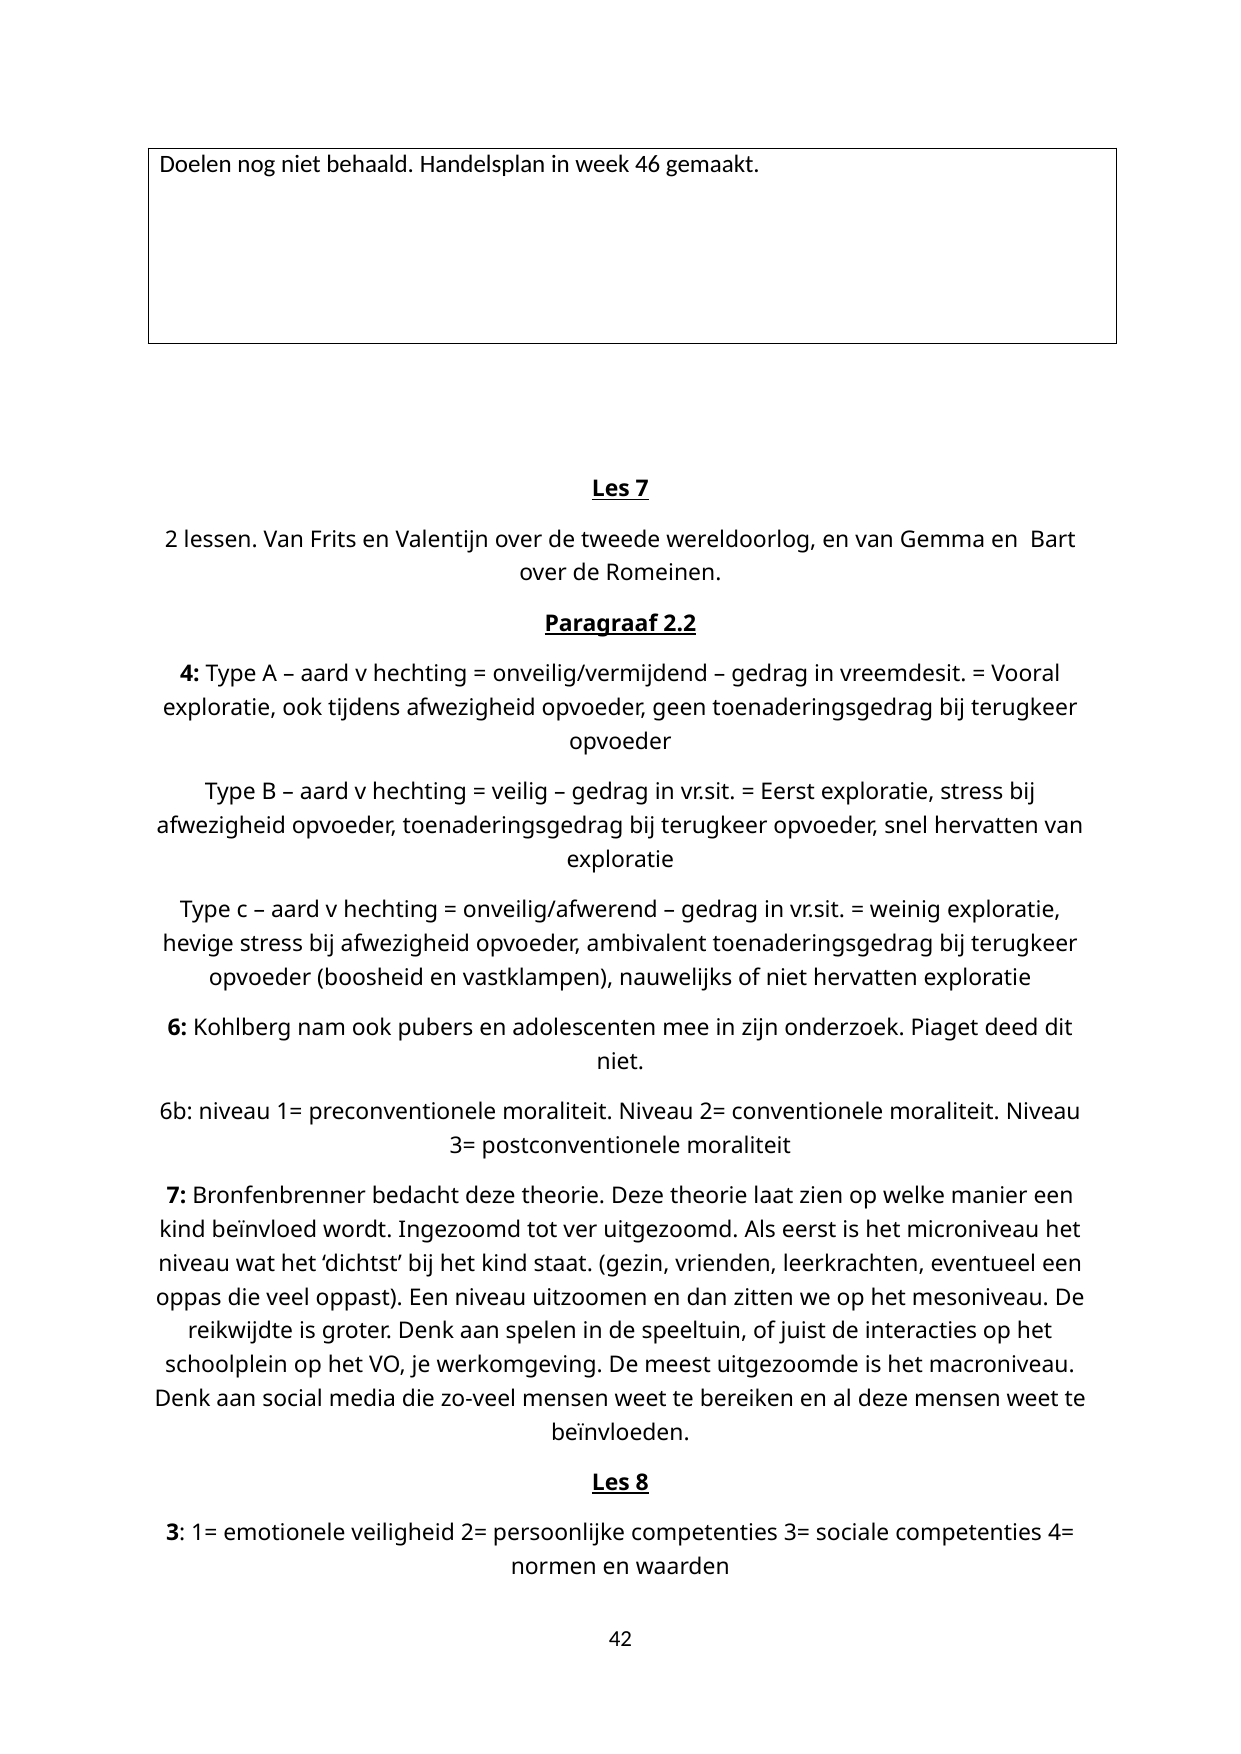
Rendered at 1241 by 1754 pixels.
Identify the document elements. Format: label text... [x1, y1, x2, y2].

text Paragraaf 2.2 [148, 607, 1093, 638]
text Les 7 [148, 472, 1093, 503]
text Type B – aard v hechting = veilig – gedrag in vr.sit. = Eerst exploratie, stress bij afwezigheid opvoeder, toenaderingsgedrag bij terugkeer opvoeder, snel hervatten van exploratie [148, 775, 1093, 874]
text 6b: niveau 1= preconventionele moraliteit. Niveau 2= conventionele moraliteit. Niveau 3= postconventionele moraliteit [148, 1095, 1093, 1160]
text Les 8 [148, 1466, 1093, 1497]
text 7: Bronfenbrenner bedacht deze theorie. Deze theorie laat zien op welke manier een kind beïnvloed wordt. Ingezoomd tot ver uitgezoomd. Als eerst is het microniveau het niveau wat het ‘dichtst’ bij het kind staat. (gezin, vrienden, leerkrachten, eventueel een oppas die veel oppast). Een niveau uitzoomen en dan zitten we op het mesoniveau. De reikwijdte is groter. Denk aan spelen in de speeltuin, of juist de interacties op het schoolplein op het VO, je werkomgeving. De meest uitgezoomde is het macroniveau. Denk aan social media die zo-veel mensen weet te bereiken en al deze mensen weet te beïnvloeden. [148, 1179, 1093, 1447]
text Type c – aard v hechting = onveilig/afwerend – gedrag in vr.sit. = weinig exploratie, hevige stress bij afwezigheid opvoeder, ambivalent toenaderingsgedrag bij terugkeer opvoeder (boosheid en vastklampen), nauwelijks of niet hervatten exploratie [148, 893, 1093, 992]
text 4: Type A – aard v hechting = onveilig/vermijdend – gedrag in vreemdesit. = Vooral exploratie, ook tijdens afwezigheid opvoeder, geen toenaderingsgedrag bij terugkeer opvoeder [148, 657, 1093, 756]
text 3: 1= emotionele veiligheid 2= persoonlijke competenties 3= sociale competenties 4= normen en waarden [148, 1516, 1093, 1581]
text 6: Kohlberg nam ook pubers en adolescenten mee in zijn onderzoek. Piaget deed dit niet. [148, 1011, 1093, 1076]
text 2 lessen. Van Frits en Valentijn over de tweede wereldoorlog, en van Gemma en Bart over de Romeinen. [148, 523, 1093, 588]
table_cell Doelen nog niet behaald. Handelsplan in week 46 gemaakt. [149, 149, 1116, 343]
